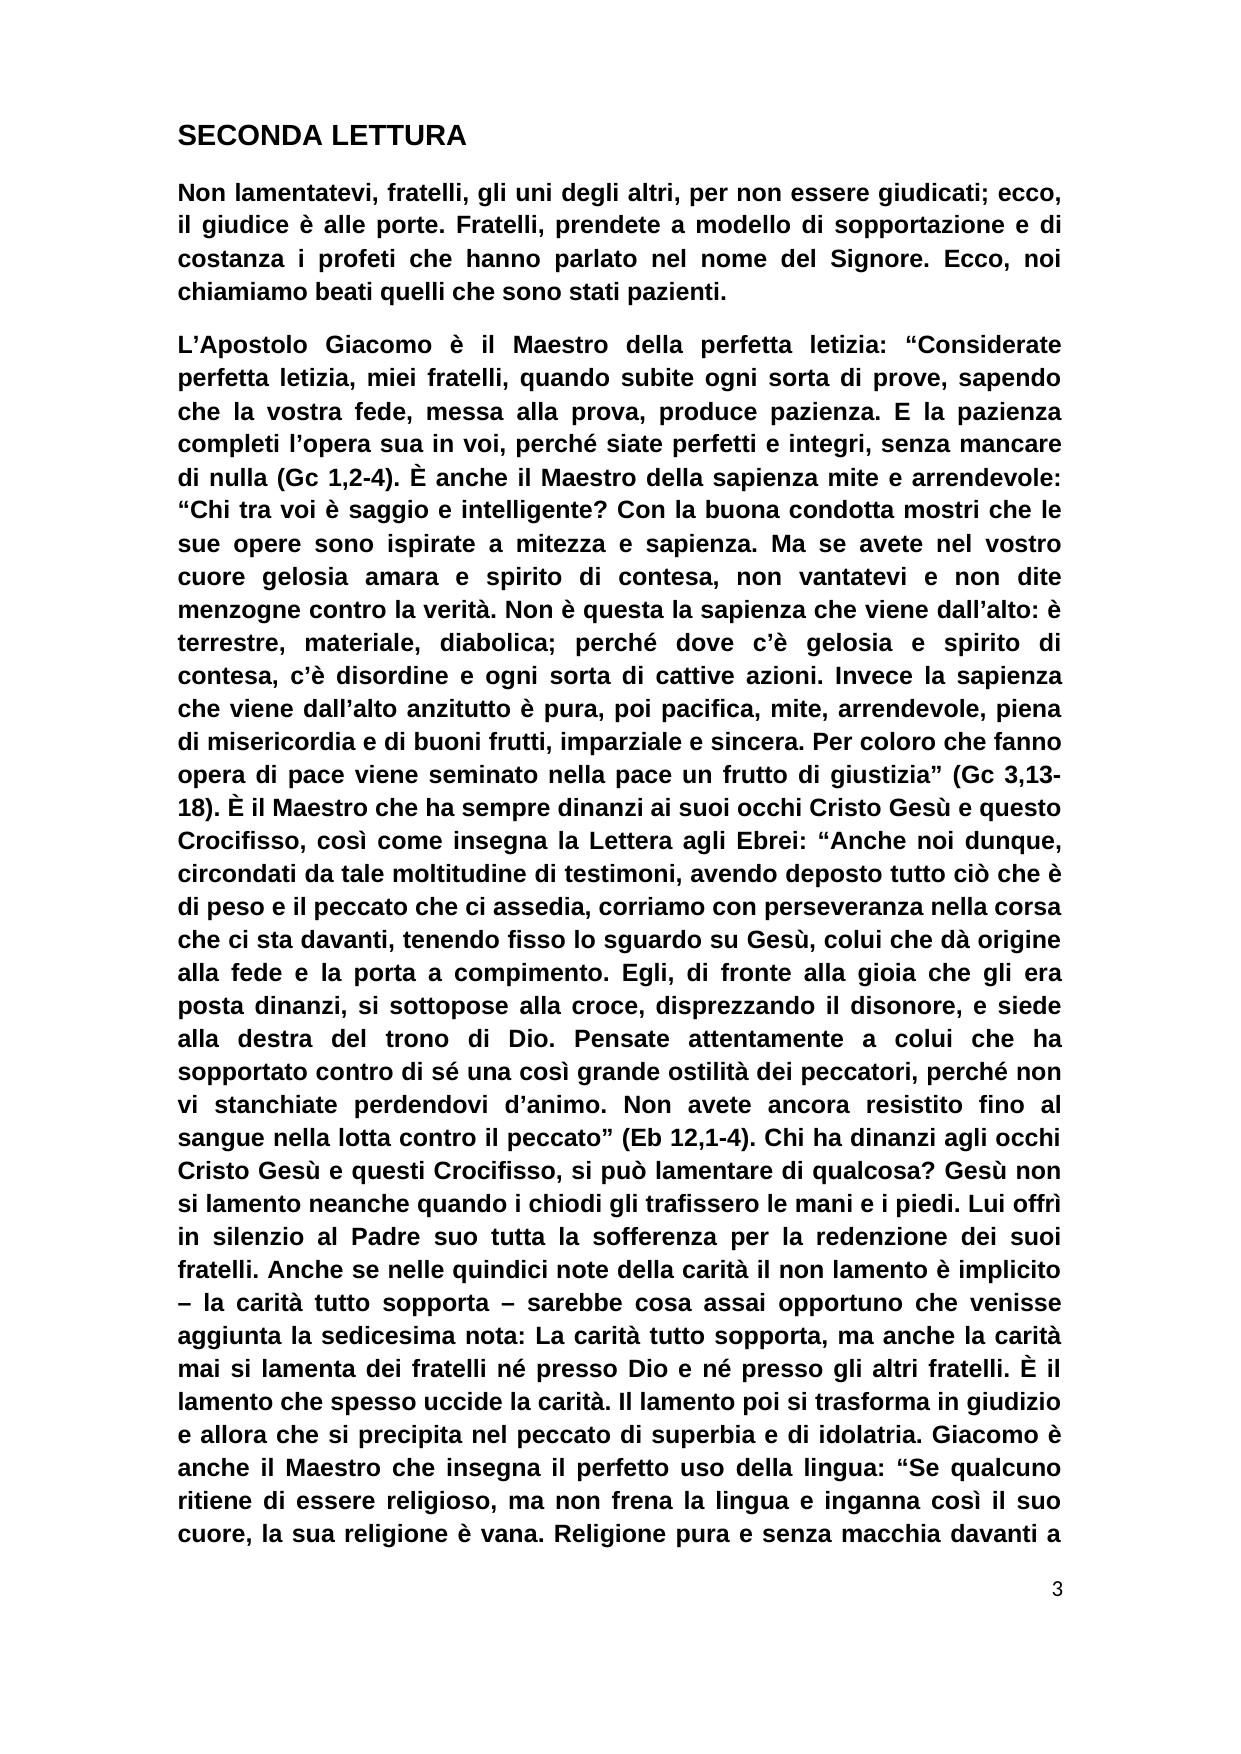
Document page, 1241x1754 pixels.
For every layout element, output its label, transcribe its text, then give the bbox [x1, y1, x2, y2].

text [177, 330, 1063, 1548]
text Non lamentatevi, fratelli, gli uni degli altri, per non essere giudicati; ecco, il giudice è alle porte. Fratelli, prendete a modello di sopportazione e di costanza i profeti che hanno parlato nel nome del Signore. Ecco, noi chiamiamo beati quelli che sono stati pazienti. [177, 177, 1063, 305]
text SECONDA LETTURA [177, 118, 1063, 152]
